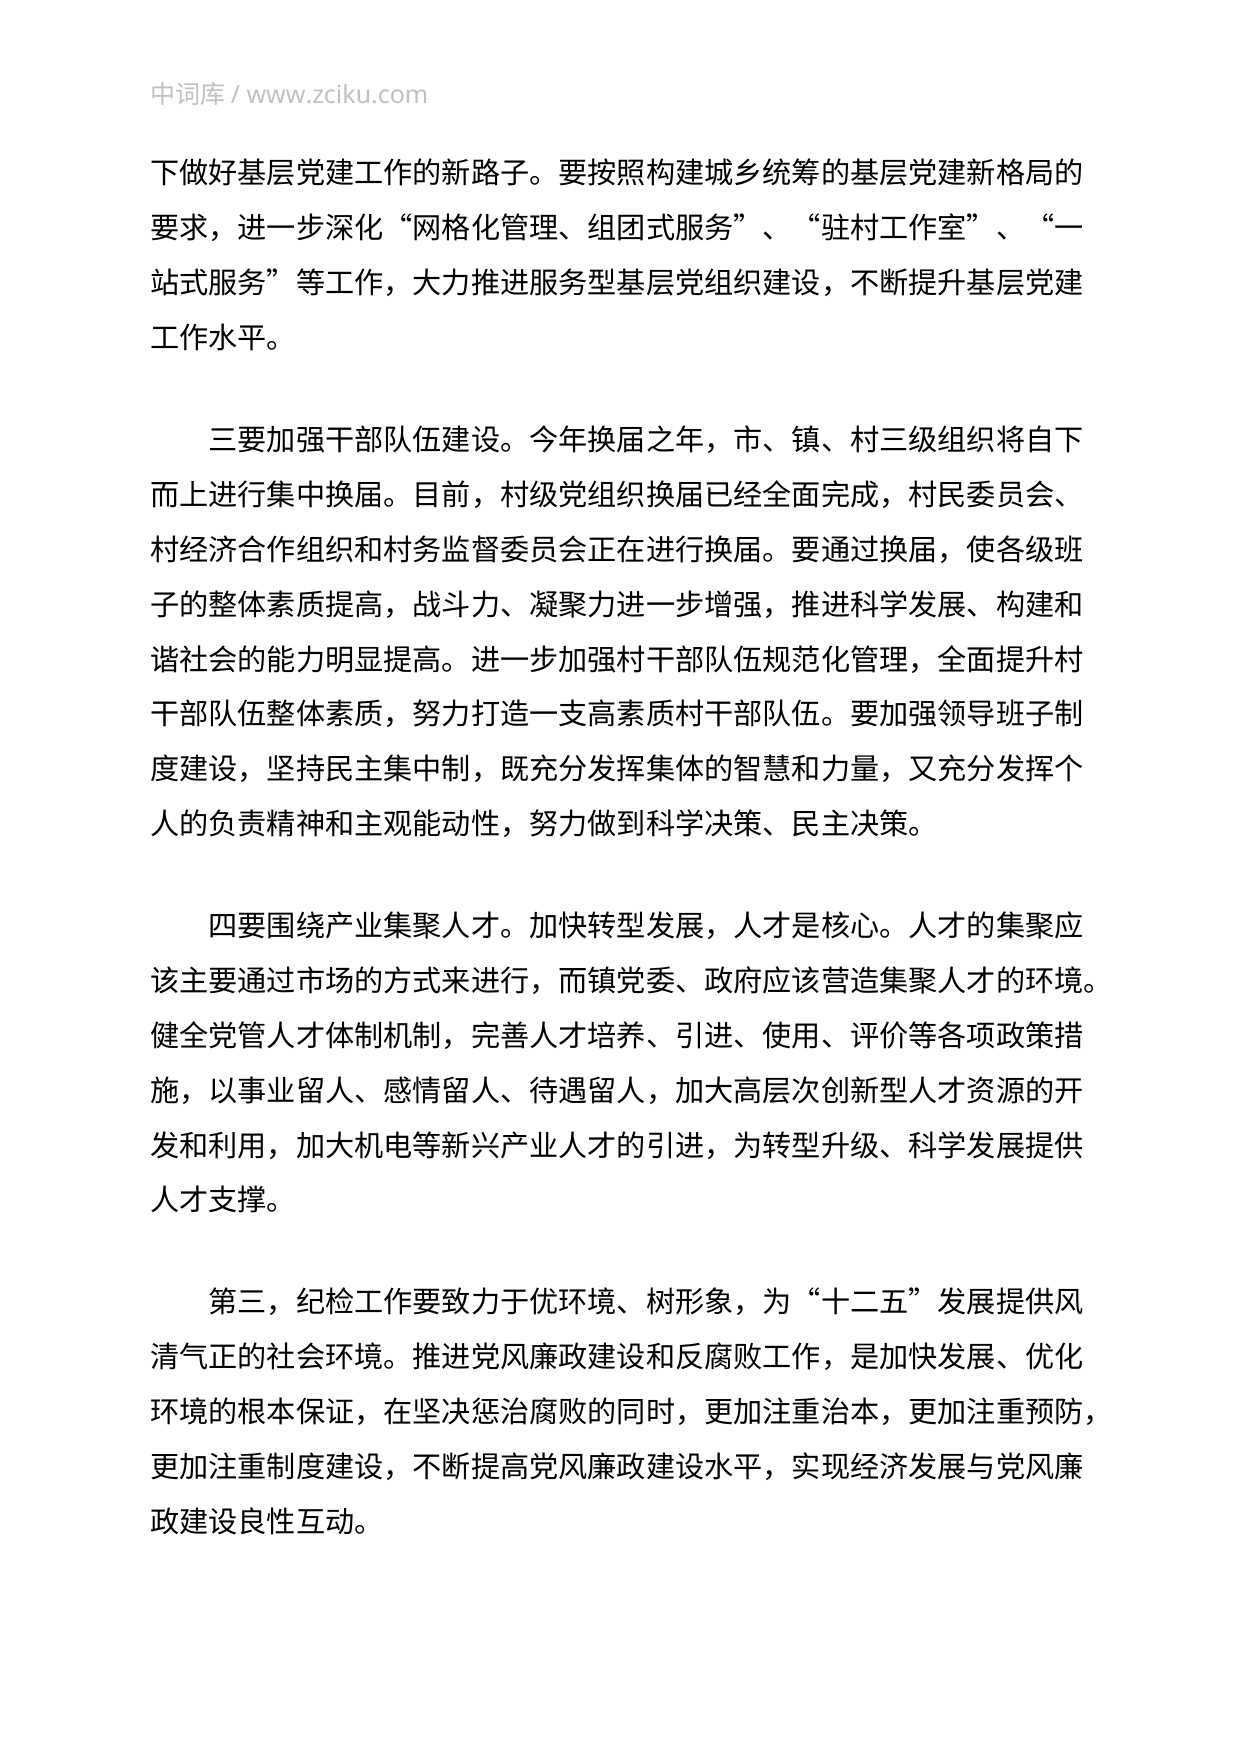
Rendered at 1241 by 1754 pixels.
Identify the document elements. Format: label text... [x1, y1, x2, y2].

text 四要围绕产业集聚人才。加快转型发展，人才是核心。人才的集聚应该主要通过市场的方式来进行，而镇党委、政府应该营造集聚人才的环境。健全党管人才体制机制，完善人才培养、引进、使用、评价等各项政策措施，以事业留人、感情留人、待遇留人，加大高层次创新型人才资源的开发和利用，加大机电等新兴产业人才的引进，为转型升级、科学发展提供人才支撑。 [150, 902, 1090, 1219]
text 第三，纪检工作要致力于优环境、树形象，为“十二五”发展提供风清气正的社会环境。推进党风廉政建设和反腐败工作，是加快发展、优化环境的根本保证，在坚决惩治腐败的同时，更加注重治本，更加注重预防，更加注重制度建设，不断提高党风廉政建设水平，实现经济发展与党风廉政建设良性互动。 [150, 1279, 1090, 1541]
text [150, 150, 1090, 357]
text 三要加强干部队伍建设。今年换届之年，市、镇、村三级组织将自下而上进行集中换届。目前，村级党组织换届已经全面完成，村民委员会、村经济合作组织和村务监督委员会正在进行换届。要通过换届，使各级班子的整体素质提高，战斗力、凝聚力进一步增强，推进科学发展、构建和谐社会的能力明显提高。进一步加强村干部队伍规范化管理，全面提升村干部队伍整体素质，努力打造一支高素质村干部队伍。要加强领导班子制度建设，坚持民主集中制，既充分发挥集体的智慧和力量，又充分发挥个人的负责精神和主观能动性，努力做到科学决策、民主决策。 [150, 416, 1090, 843]
